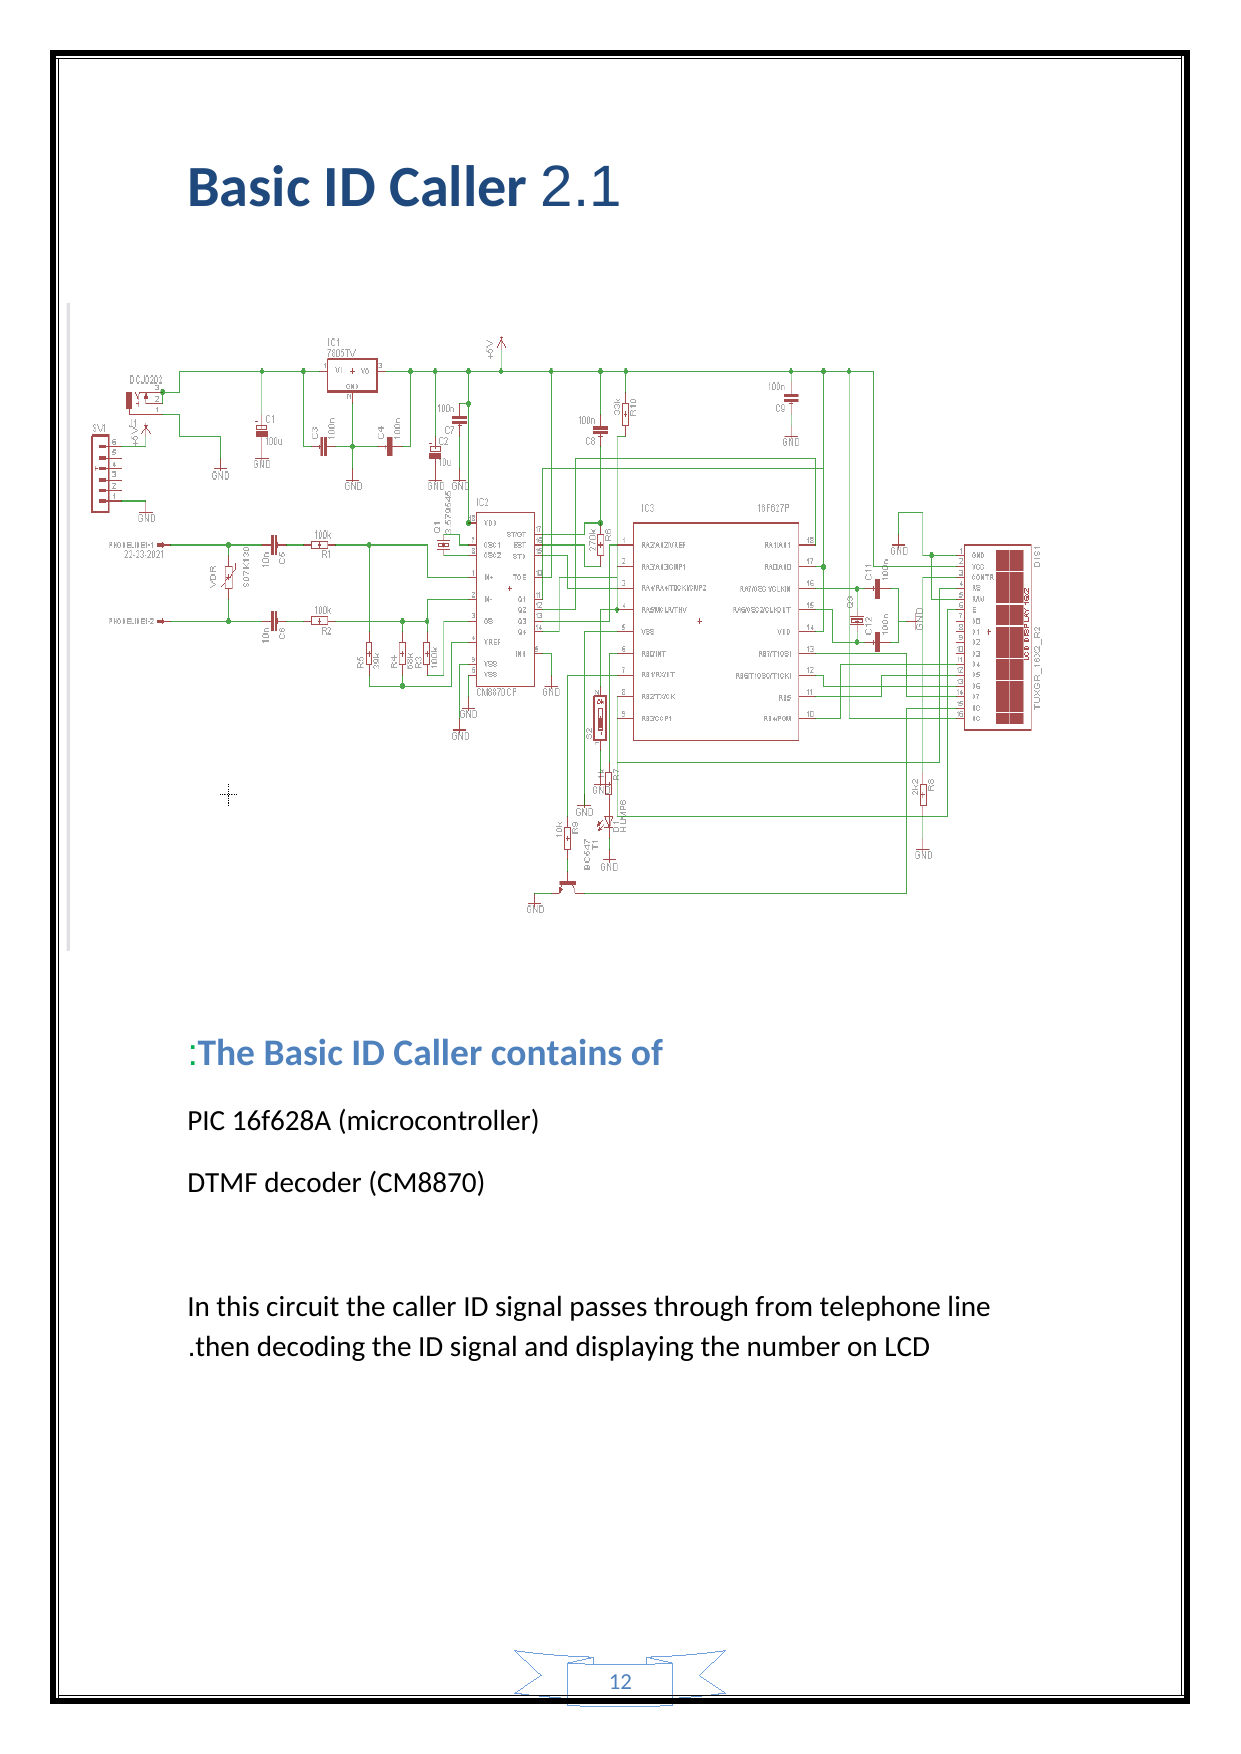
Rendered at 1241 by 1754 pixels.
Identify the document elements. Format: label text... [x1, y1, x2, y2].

text DTMF decoder (CM8870) [187, 1164, 1053, 1200]
text 2.1 Basic ID Caller [187, 150, 1053, 221]
text In this circuit the caller ID signal passes through from telephone line then decoding the ID signal and displaying the number on LCD. [187, 1288, 1053, 1364]
picture [66, 303, 1053, 951]
text PIC 16f628A (microcontroller) [187, 1102, 1053, 1138]
text The Basic ID Caller contains of: [187, 1029, 1053, 1074]
